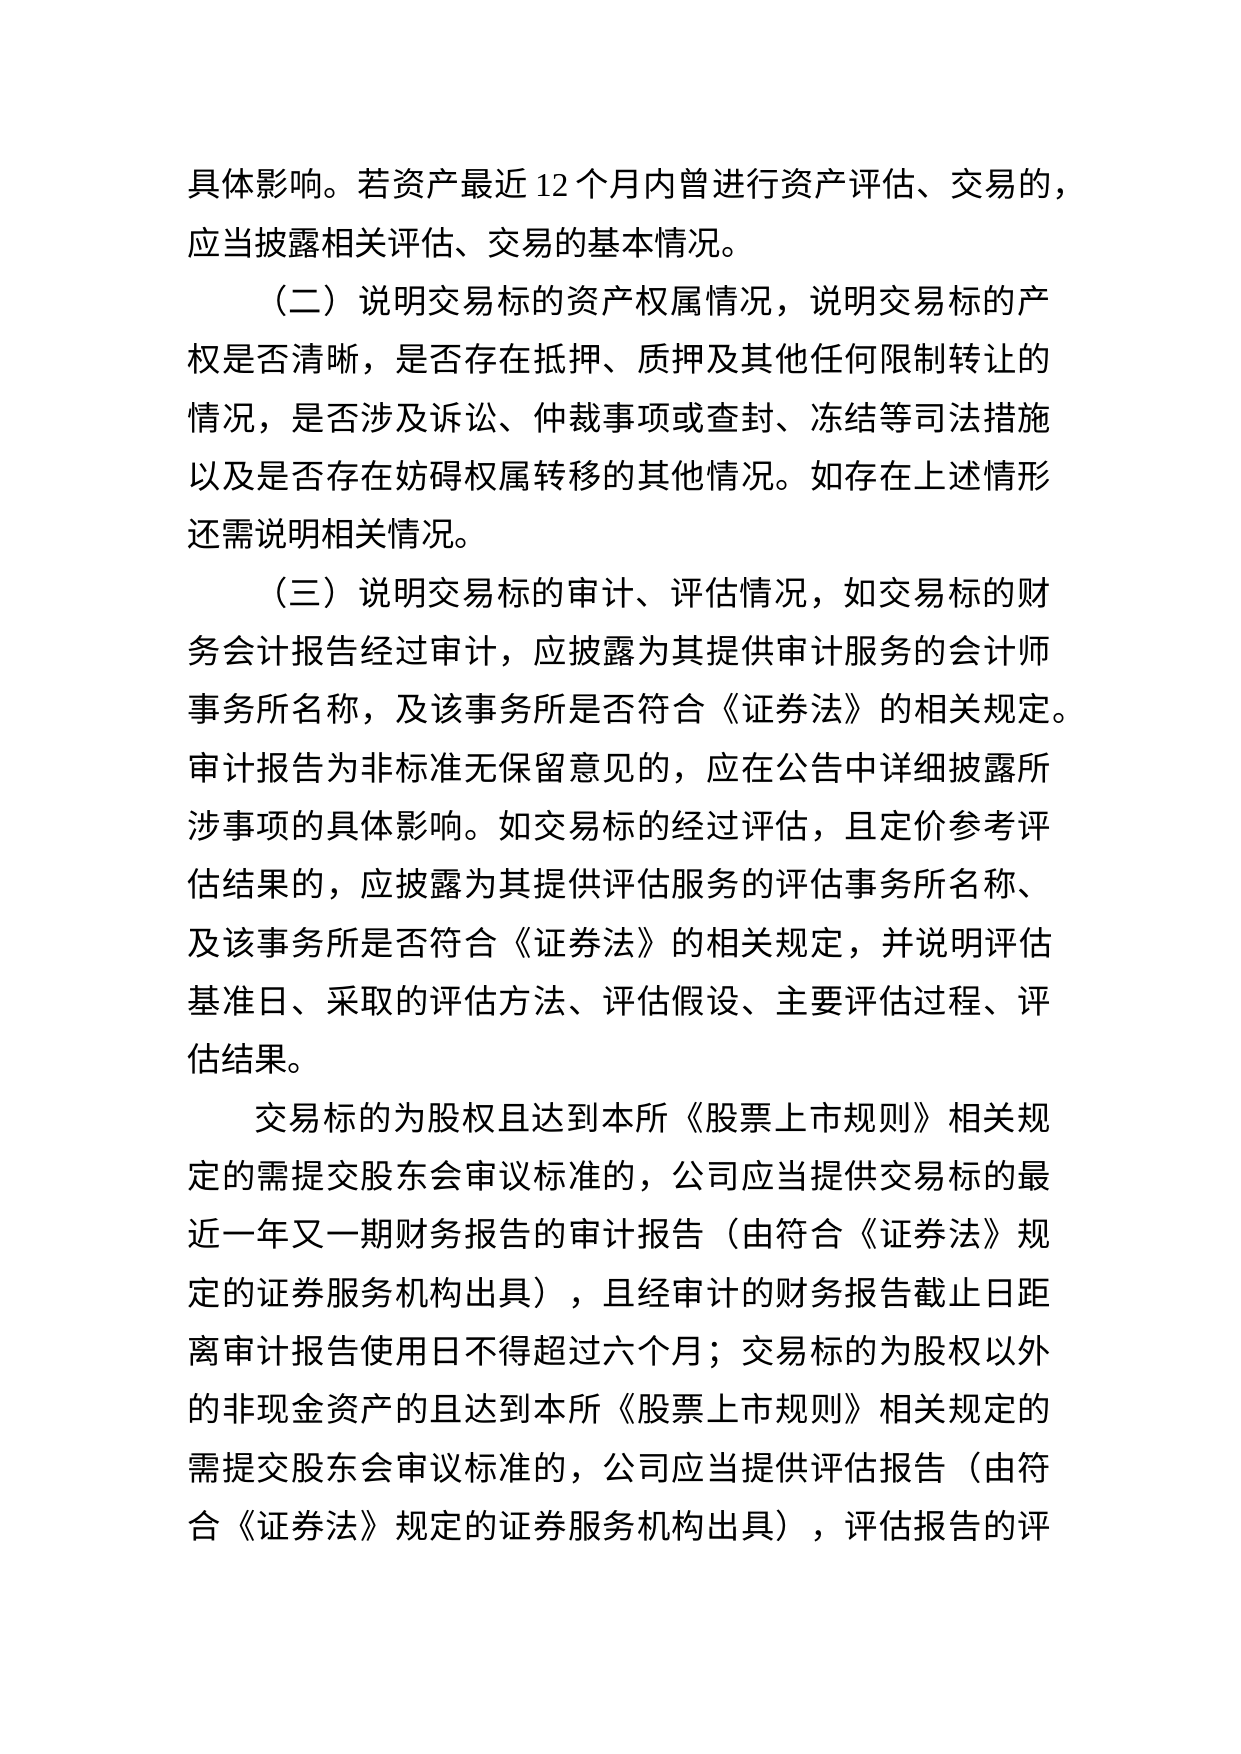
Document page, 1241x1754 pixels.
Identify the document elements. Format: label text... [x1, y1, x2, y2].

text （三）说明交易标的审计、评估情况，如交易标的财务会计报告经过审计，应披露为其提供审计服务的会计师事务所名称，及该事务所是否符合《证券法》的相关规定。审计报告为非标准无保留意见的，应在公告中详细披露所涉事项的具体影响。如交易标的经过评估，且定价参考评估结果的，应披露为其提供评估服务的评估事务所名称、及该事务所是否符合《证券法》的相关规定，并说明评估基准日、采取的评估方法、评估假设、主要评估过程、评估结果。 [187, 558, 1053, 1083]
text （二）说明交易标的资产权属情况，说明交易标的产权是否清晰，是否存在抵押、质押及其他任何限制转让的情况，是否涉及诉讼、仲裁事项或查封、冻结等司法措施，以及是否存在妨碍权属转移的其他情况。如存在上述情形，还需说明相关情况。 [187, 267, 1053, 558]
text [187, 1083, 1053, 1550]
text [187, 150, 1053, 267]
